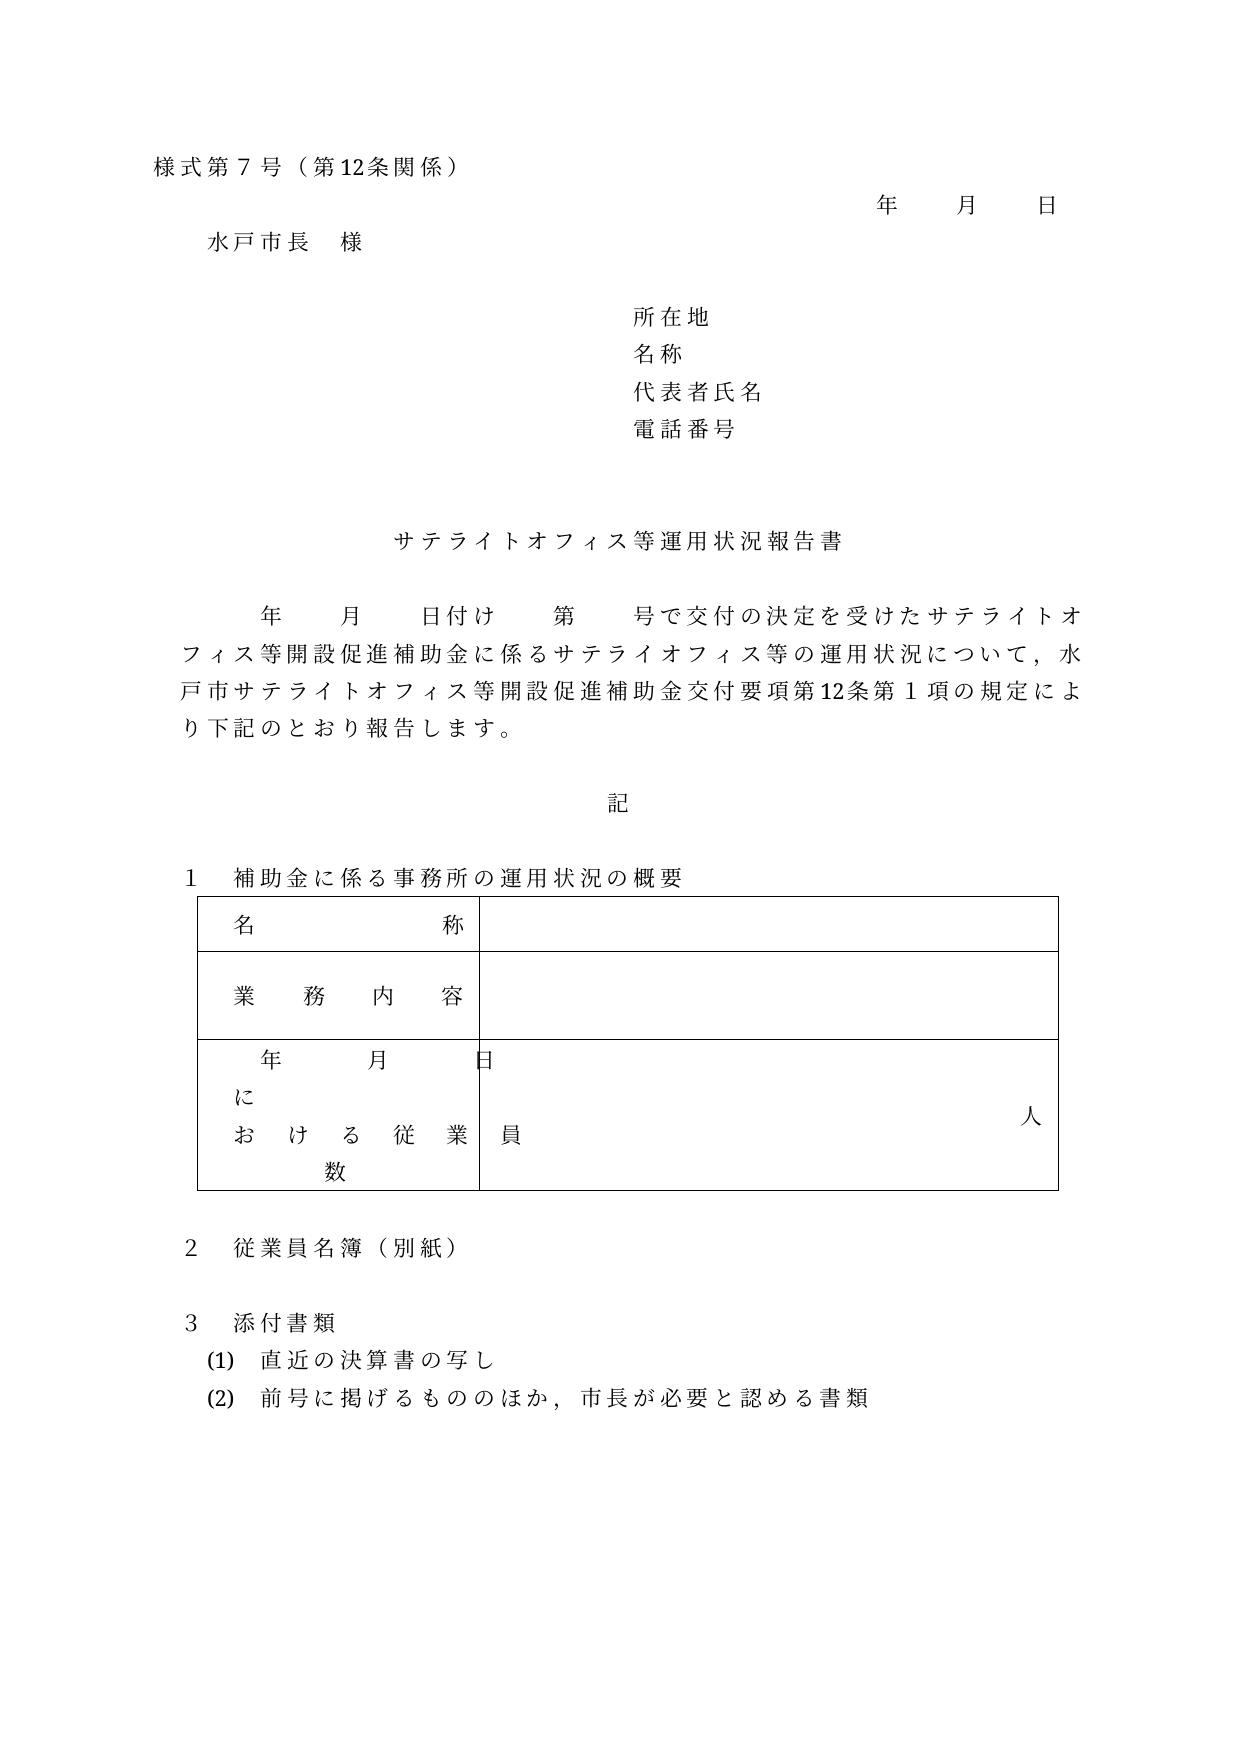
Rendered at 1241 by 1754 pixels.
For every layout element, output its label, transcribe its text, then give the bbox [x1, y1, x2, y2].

text 記 [153, 783, 1087, 821]
text 年 月 日付け 第 号で交付の決定を受けたサテライトオフィス等開設促進補助金に係るサテライオフィス等の運用状況について，水戸市サテライトオフィス等開設促進補助金交付要項第12条第１項の規定により下記のとおり報告します。 [177, 596, 1087, 746]
text 代表者氏名 [153, 372, 1087, 409]
text 様式第７号（第12条関係） [153, 148, 1087, 185]
table_cell [480, 952, 1058, 1039]
table_header [480, 897, 1058, 951]
text ３ 添付書類 [153, 1303, 999, 1340]
text (2) 前号に掲げるもののほか，市長が必要と認める書類 [177, 1378, 1087, 1415]
text サテライトオフィス等運用状況報告書 [153, 522, 1087, 559]
text 水戸市長 様 [153, 222, 1087, 260]
text 電話番号 [153, 409, 1087, 447]
table_cell 人 [480, 1040, 1058, 1190]
table_cell 年 月 日に おける従業員数 [198, 1040, 479, 1190]
text 名称 [153, 335, 1087, 372]
table_header 名称 [198, 897, 479, 951]
text ２ 従業員名簿（別紙） [153, 1228, 999, 1266]
table_cell 業務内容 [198, 952, 479, 1039]
text 年 月 日 [153, 185, 1063, 222]
text １ 補助金に係る事務所の運用状況の概要 [153, 858, 1087, 896]
text 所在地 [153, 297, 1087, 335]
text (1) 直近の決算書の写し [201, 1340, 1087, 1378]
